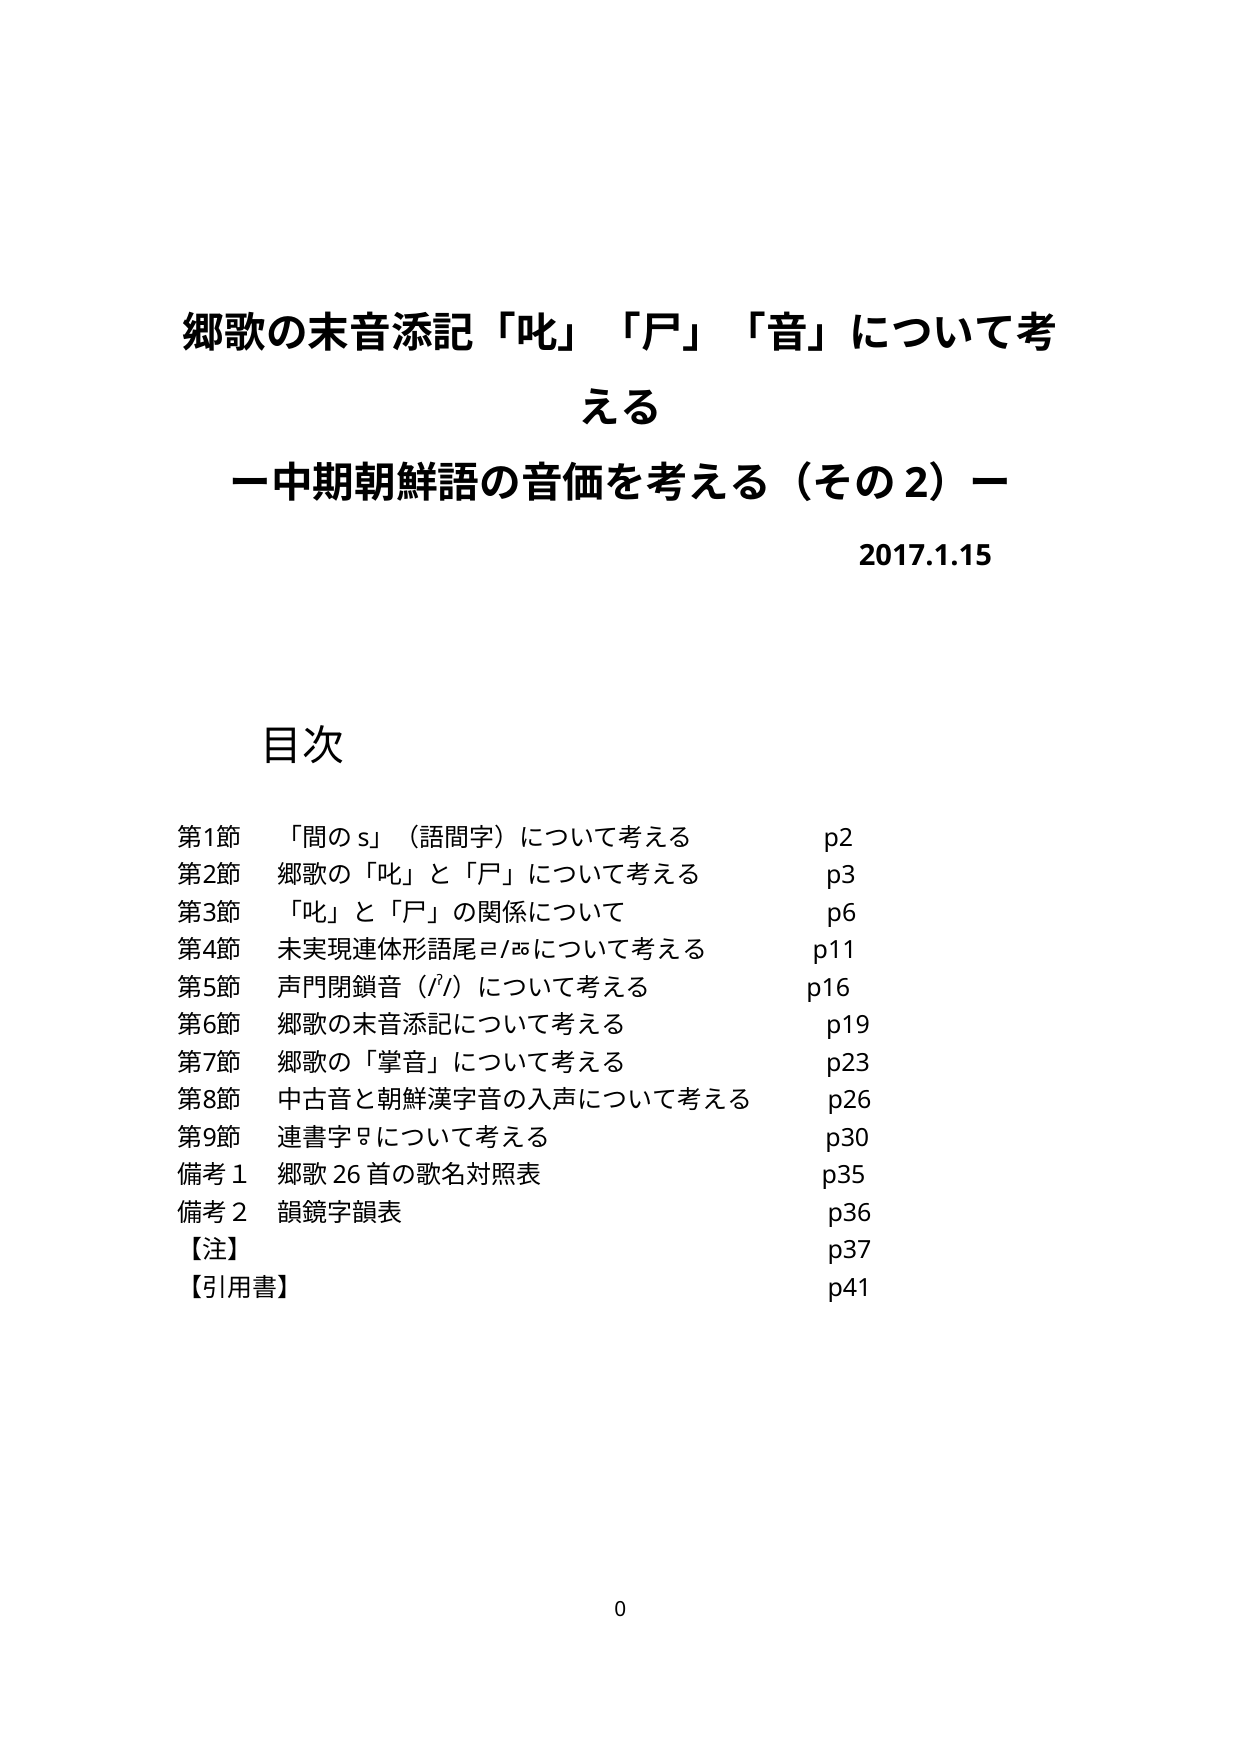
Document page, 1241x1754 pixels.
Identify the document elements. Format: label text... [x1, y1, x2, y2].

text 【引用書】 p41 [177, 1267, 1063, 1304]
list 郷歌の末音添記について考える p19 [177, 1004, 1063, 1042]
text 2017.1.15 [177, 517, 1063, 592]
text 備考１ 郷歌26首の歌名対照表 p35 備考２ 韻鏡字韻表 p36 【注】 p37 [177, 1154, 1063, 1267]
text ー中期朝鮮語の音価を考える（その2）ー [177, 442, 1063, 517]
list 声門閉鎖音（/ʔ/）について考える p16 [177, 967, 1063, 1004]
list 未実現連体形語尾ㄹ/ㅭについて考える p11 [177, 929, 1063, 967]
list 中古音と朝鮮漢字音の入声について考える p26 [177, 1079, 1063, 1117]
list 郷歌の「掌音」について考える p23 [177, 1042, 1063, 1079]
list 郷歌の「叱」と「尸」について考える p3 [177, 854, 1063, 892]
list 「叱」と「尸」の関係について p6 [177, 892, 1063, 929]
list 「間のs」（語間字）について考える p2 [177, 817, 1063, 854]
text 目次 [177, 704, 1063, 779]
text 郷歌の末音添記「叱」「尸」「音」について考える [177, 292, 1063, 442]
list 連書字ㅱについて考える p30 [177, 1117, 1063, 1154]
